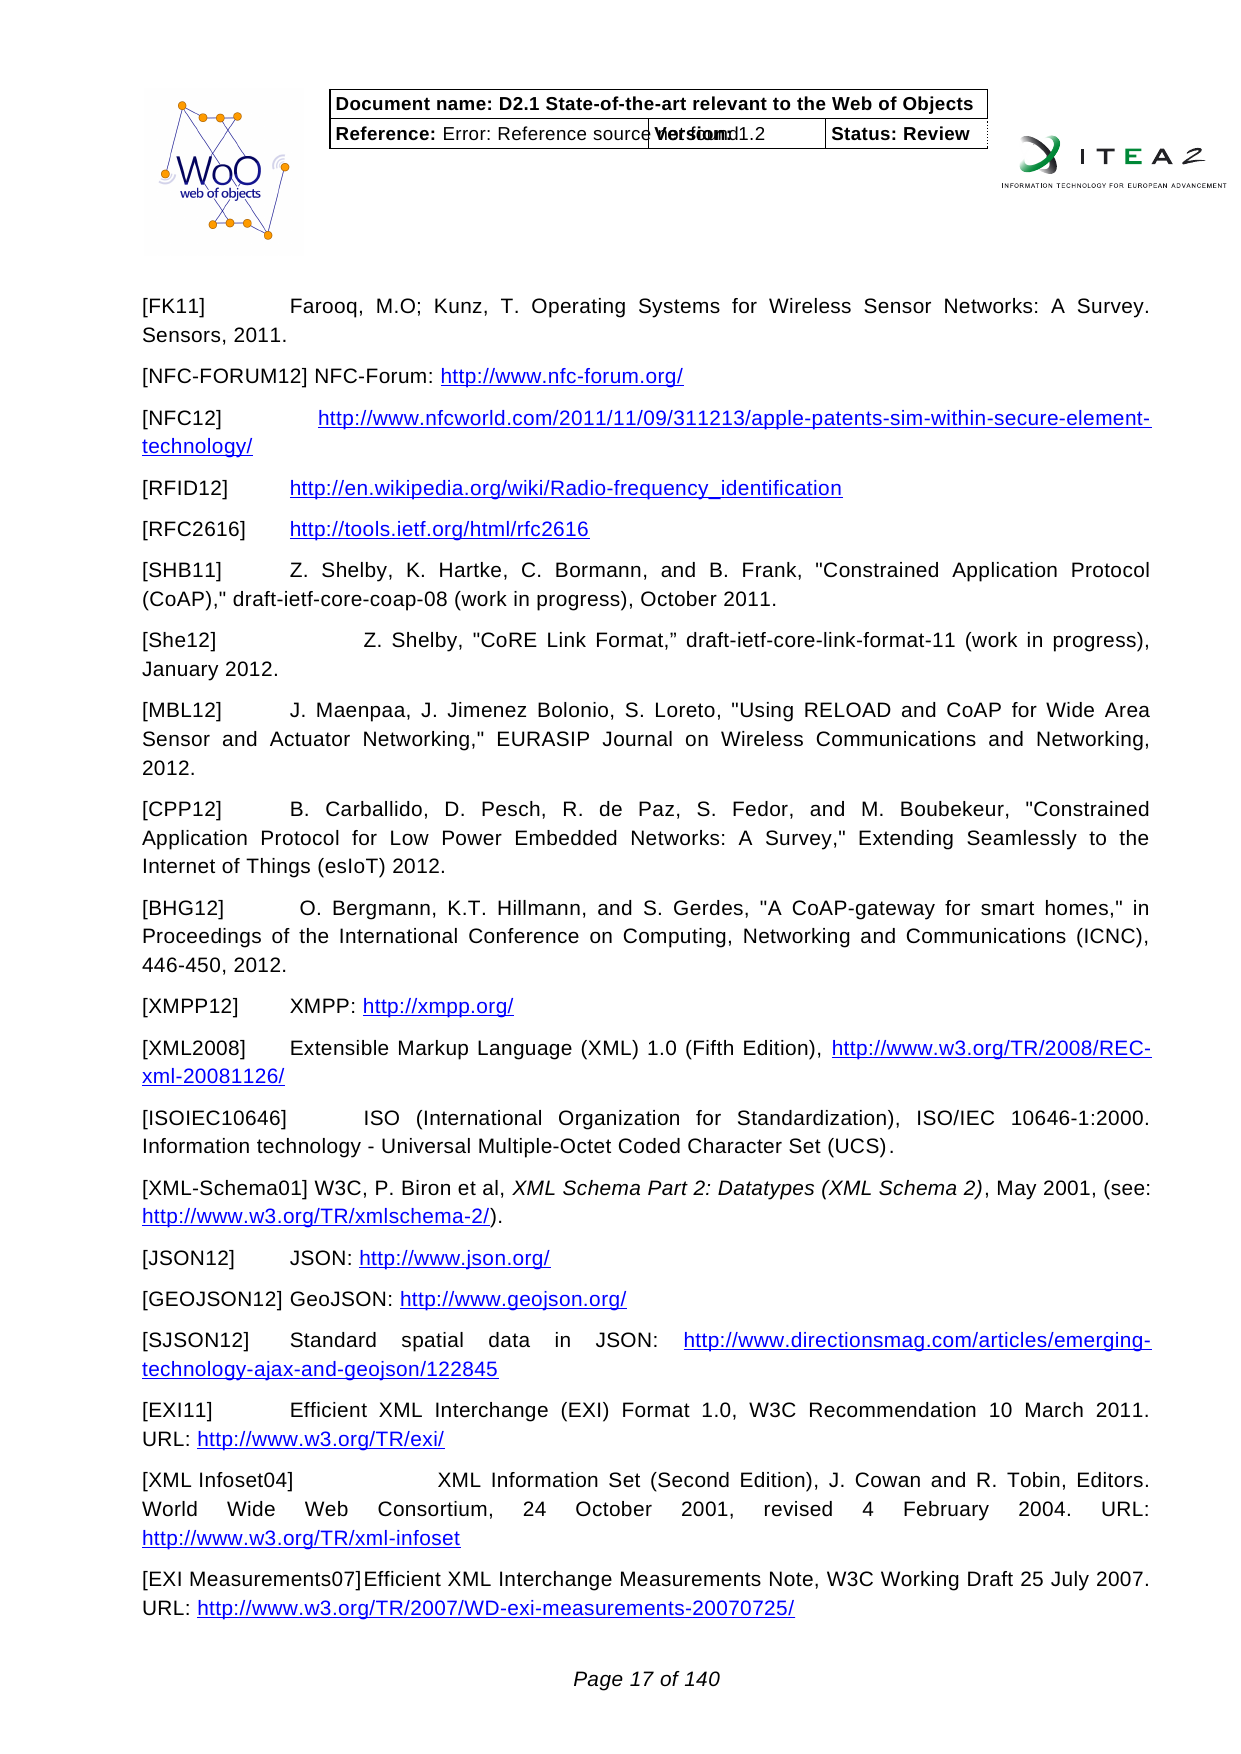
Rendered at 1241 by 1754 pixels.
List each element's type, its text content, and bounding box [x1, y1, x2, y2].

text [She12] Z. Shelby, "CoRE Link Format,” draft-ietf-core-link-format-11 (work in progress), January 2012. [142, 628, 1152, 681]
text [RFID12] http://en.wikipedia.org/wiki/Radio-frequency_identification [142, 476, 1152, 499]
text [EXI11] Efficient XML Interchange (EXI) Format 1.0, W3C Recommendation 10 March 2011. URL: http://www.w3.org/TR/exi/ [142, 1398, 1152, 1451]
text [CPP12] B. Carballido, D. Pesch, R. de Paz, S. Fedor, and M. Boubekeur, "Constrained Application Protocol for Low Power Embedded Networks: A Survey," Extending Seamlessly to the Internet of Things (esIoT) 2012. [142, 797, 1152, 878]
text [XML Infoset04] XML Information Set (Second Edition), J. Cowan and R. Tobin, Editors. World Wide Web Consortium, 24 October 2001, revised 4 February 2004. URL: http://www.w3.org/TR/xml-infoset [142, 1468, 1152, 1549]
text [NFC12] http://www.nfcworld.com/2011/11/09/311213/apple-patents-sim-within-secure-element-technology/ [142, 406, 1152, 458]
text [XML2008] Extensible Markup Language (XML) 1.0 (Fifth Edition), http://www.w3.org/TR/2008/REC-xml-20081126/ [142, 1036, 1152, 1088]
text [BHG12] O. Bergmann, K.T. Hillmann, and S. Gerdes, "A CoAP-gateway for smart homes," in Proceedings of the International Conference on Computing, Networking and Communications (ICNC), 446-450, 2012. [142, 896, 1152, 977]
text [NFC-FORUM12] NFC-Forum: http://www.nfc-forum.org/ [142, 364, 1152, 388]
text [XMPP12] XMPP: http://xmpp.org/ [142, 994, 1152, 1018]
picture [144, 88, 305, 256]
text [RFC2616] http://tools.ietf.org/html/rfc2616 [142, 517, 1152, 541]
text [EXI Measurements07] Efficient XML Interchange Measurements Note, W3C Working Draft 25 July 2007. URL: http://www.w3.org/TR/2007/WD-exi-measurements-20070725/ [142, 1567, 1152, 1619]
text [GEOJSON12] GeoJSON: http://www.geojson.org/ [142, 1287, 1152, 1311]
text [JSON12] JSON: http://www.json.org/ [142, 1246, 1152, 1269]
text [MBL12] J. Maenpaa, J. Jimenez Bolonio, S. Loreto, "Using RELOAD and CoAP for Wide Area Sensor and Actuator Networking," EURASIP Journal on Wireless Communications and Networking, 2012. [142, 698, 1152, 779]
text [SHB11] Z. Shelby, K. Hartke, C. Bormann, and B. Frank, "Constrained Application Protocol (CoAP)," draft-ietf-core-coap-08 (work in progress), October 2011. [142, 558, 1152, 611]
text [SJSON12] Standard spatial data in JSON: http://www.directionsmag.com/articles/emerging-technology-ajax-and-geojson/122845 [142, 1328, 1152, 1381]
text [FK11] Farooq, M.O; Kunz, T. Operating Systems for Wireless Sensor Networks: A Survey. Sensors, 2011. [142, 294, 1152, 347]
text [XML-Schema01] W3C, P. Biron et al, XML Schema Part 2: Datatypes (XML Schema 2), May 2001, (see: http://www.w3.org/TR/xmlschema-2/). [142, 1176, 1152, 1228]
text [ISOIEC10646] ISO (International Organization for Standardization), ISO/IEC 10646-1:2000. Information technology - Universal Multiple-Octet Coded Character Set (UCS). [142, 1106, 1152, 1158]
